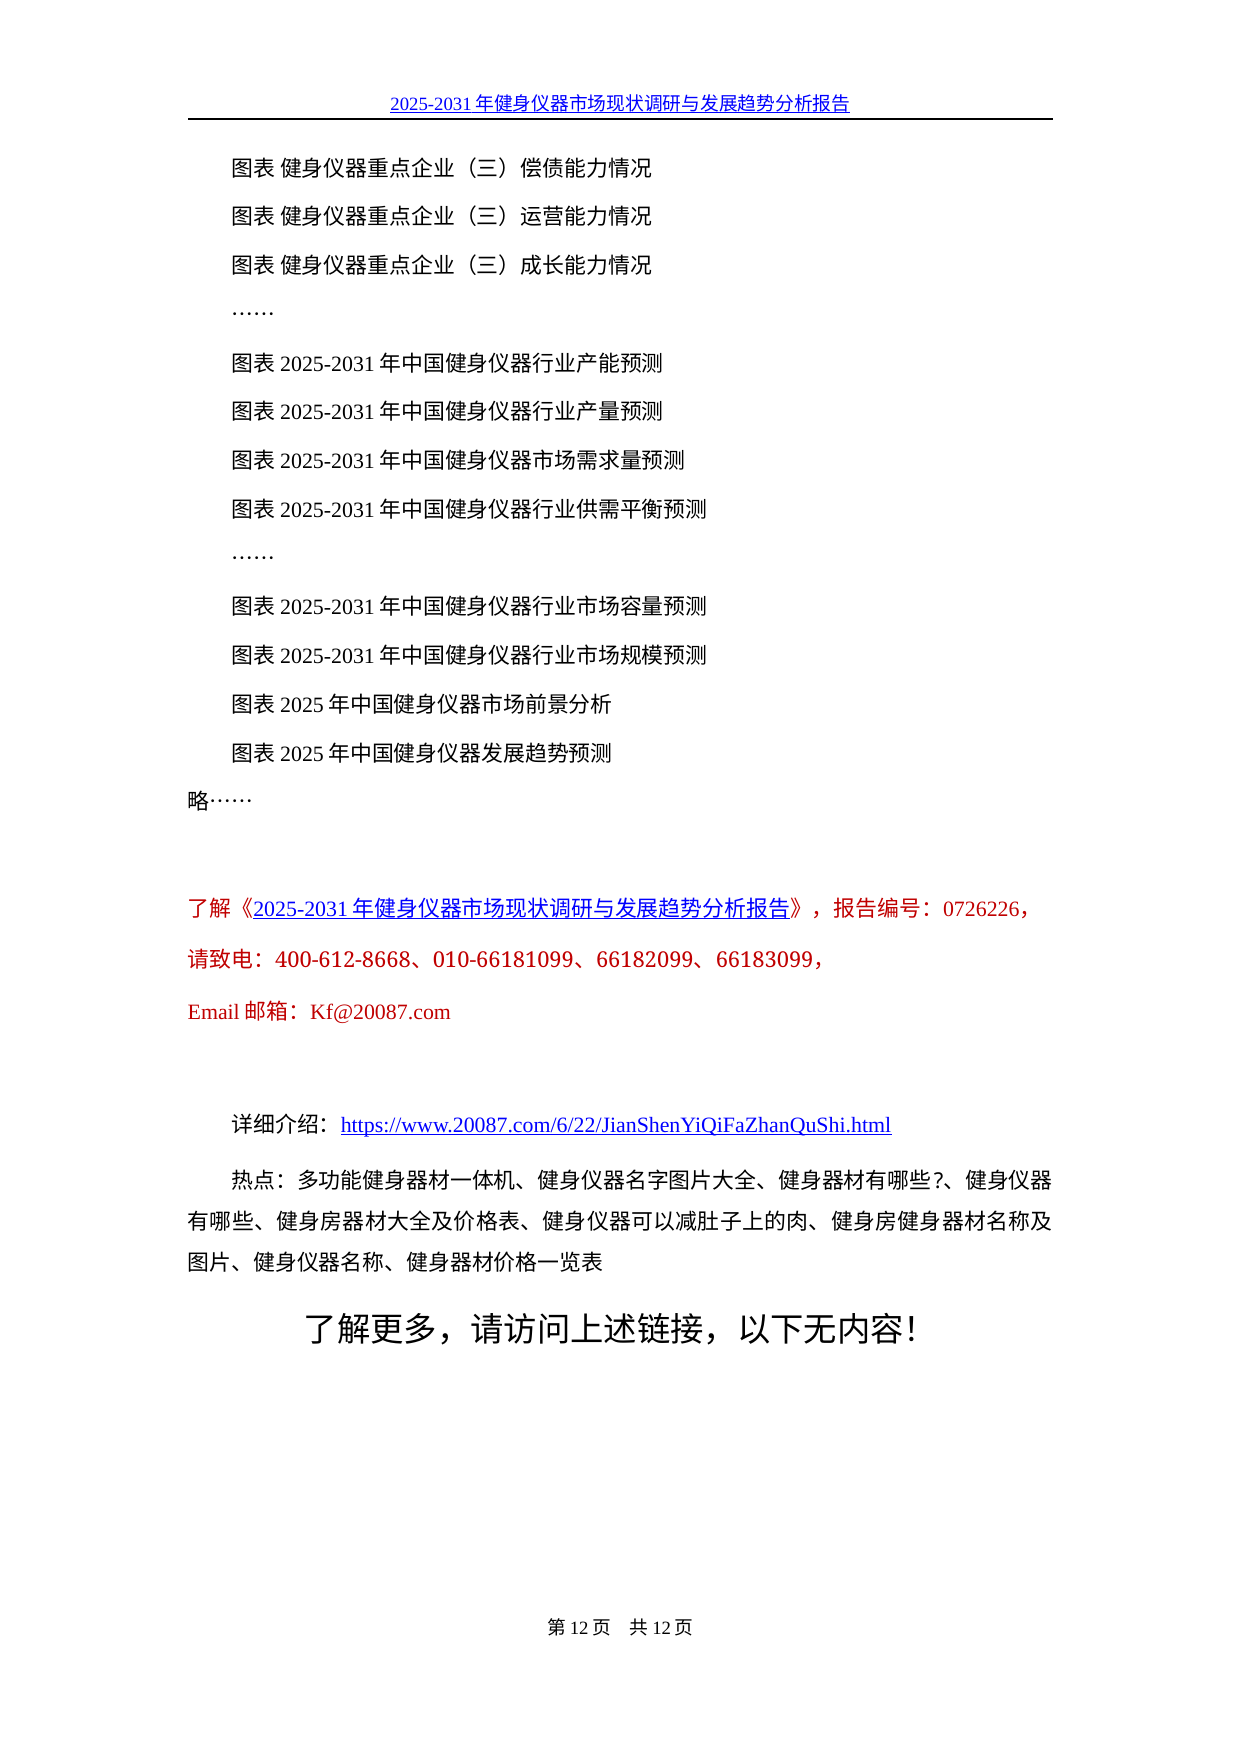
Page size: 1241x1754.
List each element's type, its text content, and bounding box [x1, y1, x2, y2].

text 了解《2025-2031年健身仪器市场现状调研与发展趋势分析报告》，报告编号：0726226， [187, 890, 1053, 923]
text 热点：多功能健身器材一体机、健身仪器名字图片大全、健身器材有哪些?、健身仪器有哪些、健身房器材大全及价格表、健身仪器可以减肚子上的肉、健身房健身器材名称及图片、健身仪器名称、健身器材价格一览表 [187, 1163, 1053, 1277]
text Email邮箱：Kf@20087.com [187, 993, 1053, 1026]
text 请致电：400-612-8668、010-66181099、66182099、66183099， [187, 942, 1053, 974]
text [187, 150, 1053, 816]
title 了解更多，请访问上述链接，以下无内容！ [187, 1294, 1053, 1359]
text 详细介绍：https://www.20087.com/6/22/JianShenYiQiFaZhanQuShi.html [187, 1106, 1053, 1139]
